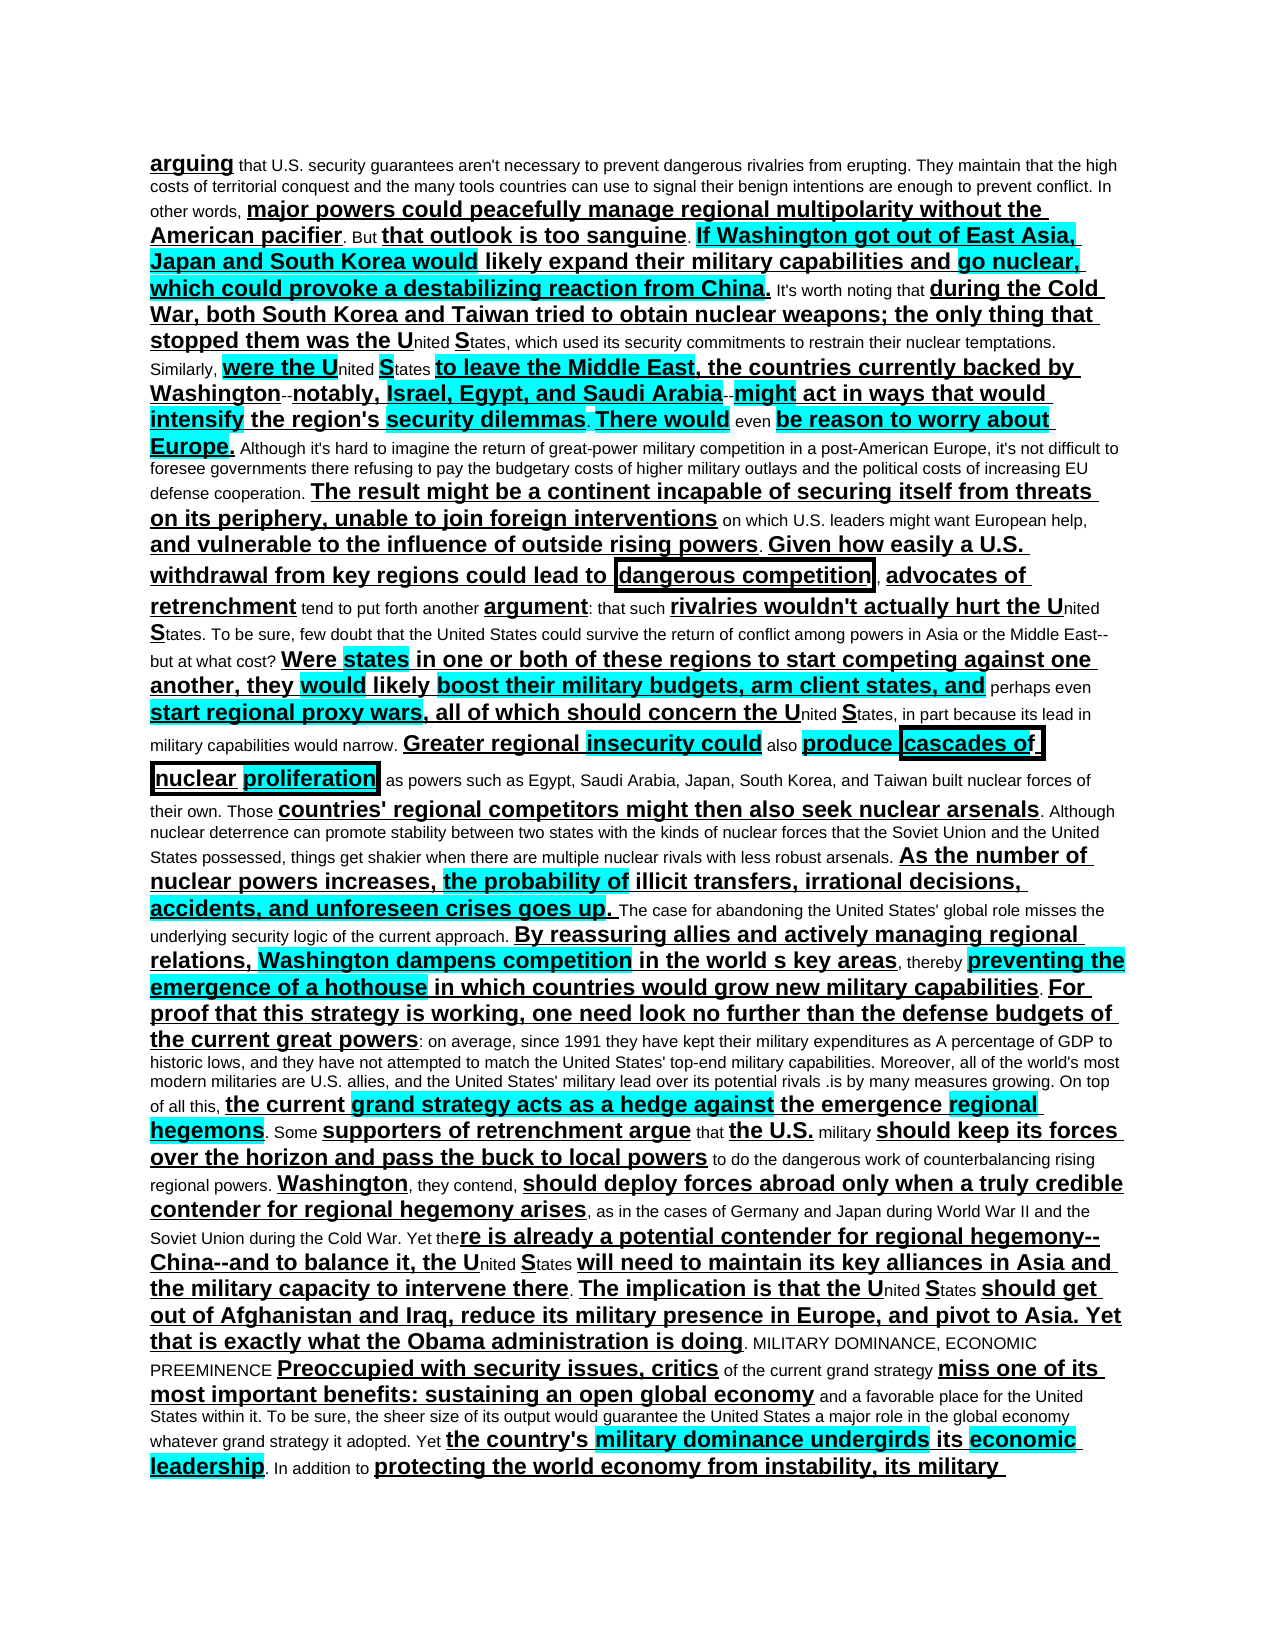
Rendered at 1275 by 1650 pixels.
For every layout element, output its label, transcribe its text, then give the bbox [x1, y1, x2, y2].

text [150, 945, 1125, 1479]
